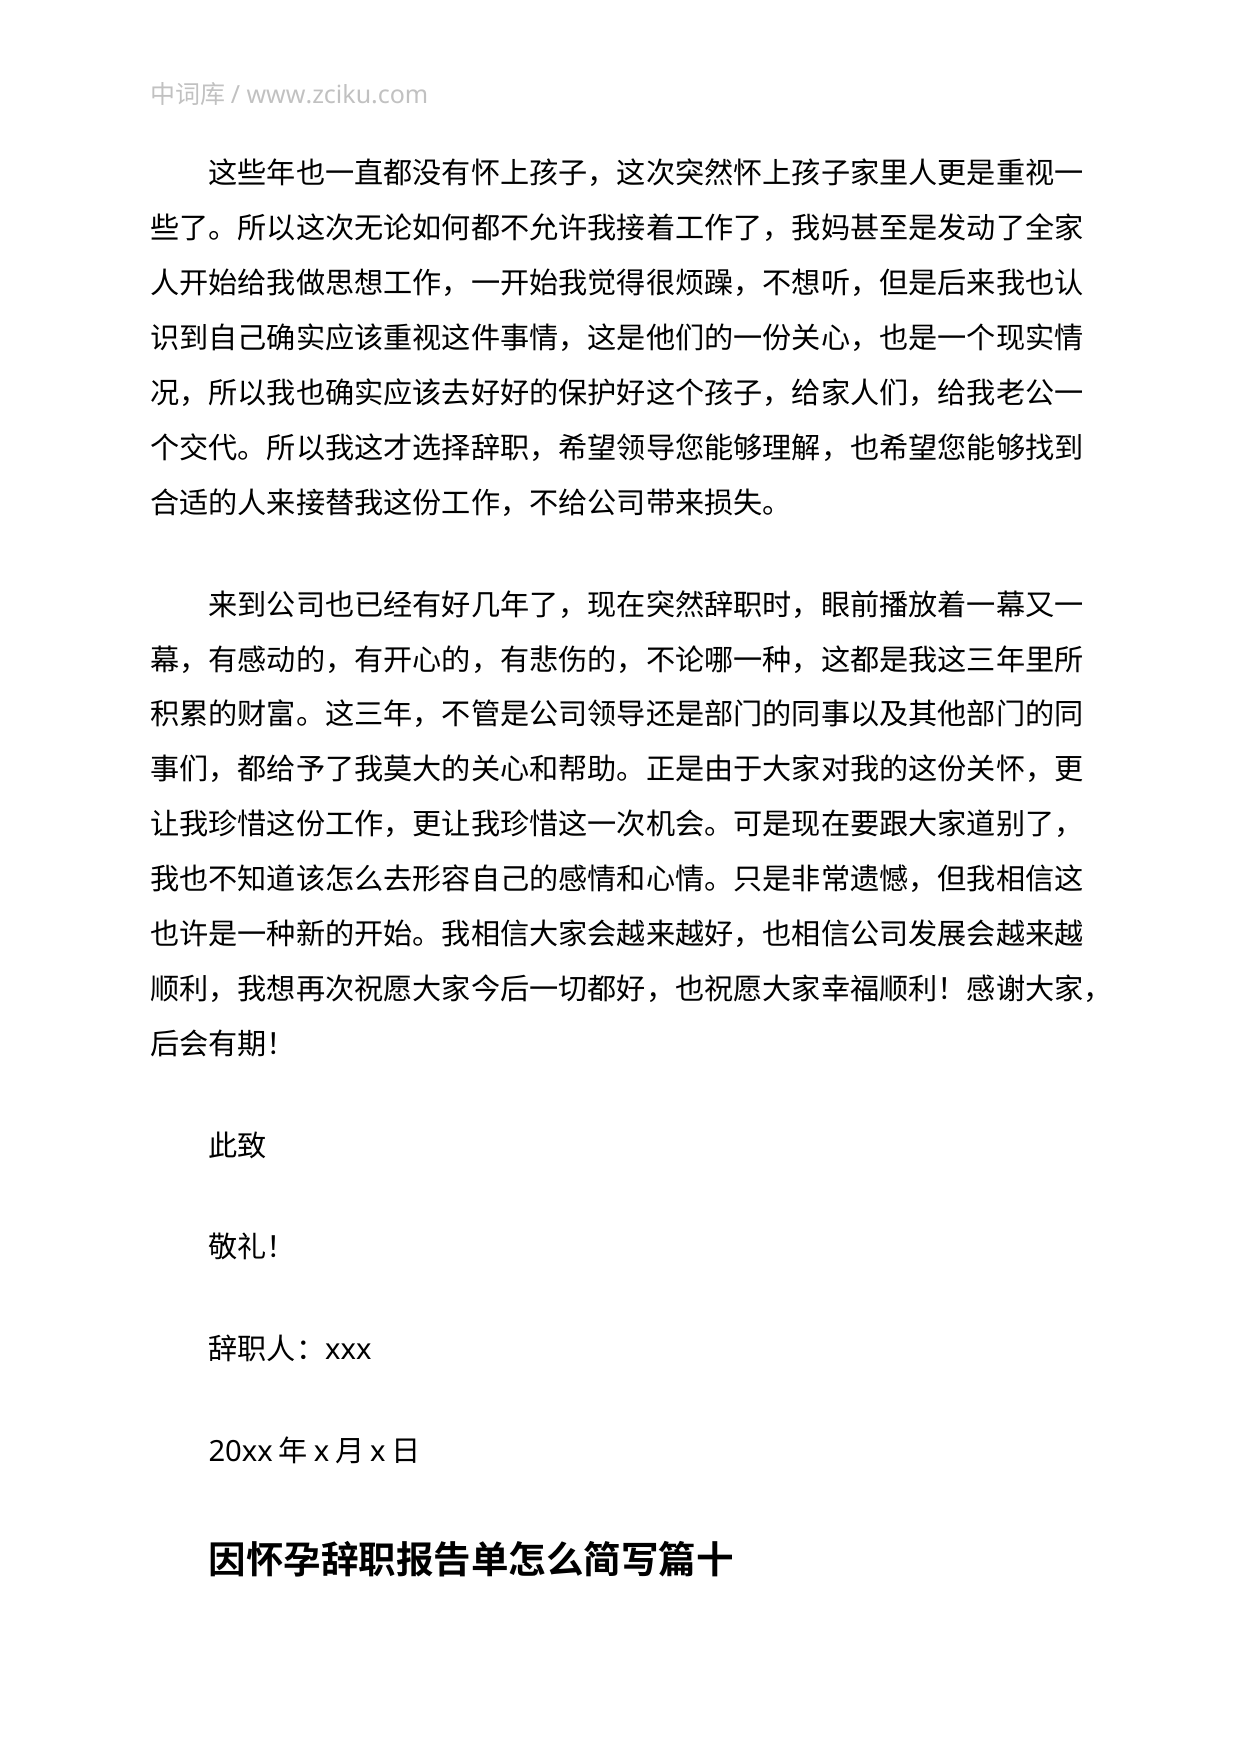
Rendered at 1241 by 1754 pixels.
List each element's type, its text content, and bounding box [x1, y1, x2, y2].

text 来到公司也已经有好几年了，现在突然辞职时，眼前播放着一幕又一幕，有感动的，有开心的，有悲伤的，不论哪一种，这都是我这三年里所积累的财富。这三年，不管是公司领导还是部门的同事以及其他部门的同事们，都给予了我莫大的关心和帮助。正是由于大家对我的这份关怀，更让我珍惜这份工作，更让我珍惜这一次机会。可是现在要跟大家道别了，我也不知道该怎么去形容自己的感情和心情。只是非常遗憾，但我相信这也许是一种新的开始。我相信大家会越来越好，也相信公司发展会越来越顺利，我想再次祝愿大家今后一切都好，也祝愿大家幸福顺利！感谢大家，后会有期！ [150, 581, 1090, 1063]
text 这些年也一直都没有怀上孩子，这次突然怀上孩子家里人更是重视一些了。所以这次无论如何都不允许我接着工作了，我妈甚至是发动了全家人开始给我做思想工作，一开始我觉得很烦躁，不想听，但是后来我也认识到自己确实应该重视这件事情，这是他们的一份关心，也是一个现实情况，所以我也确实应该去好好的保护好这个孩子，给家人们，给我老公一个交代。所以我这才选择辞职，希望领导您能够理解，也希望您能够找到合适的人来接替我这份工作，不给公司带来损失。 [150, 150, 1090, 522]
text 此致 [150, 1122, 1090, 1164]
text 20xx年x月x日 [150, 1428, 1090, 1470]
text 敬礼！ [150, 1224, 1090, 1266]
text 辞职人：xxx [150, 1326, 1090, 1368]
text 因怀孕辞职报告单怎么简写篇十 [150, 1529, 1090, 1584]
